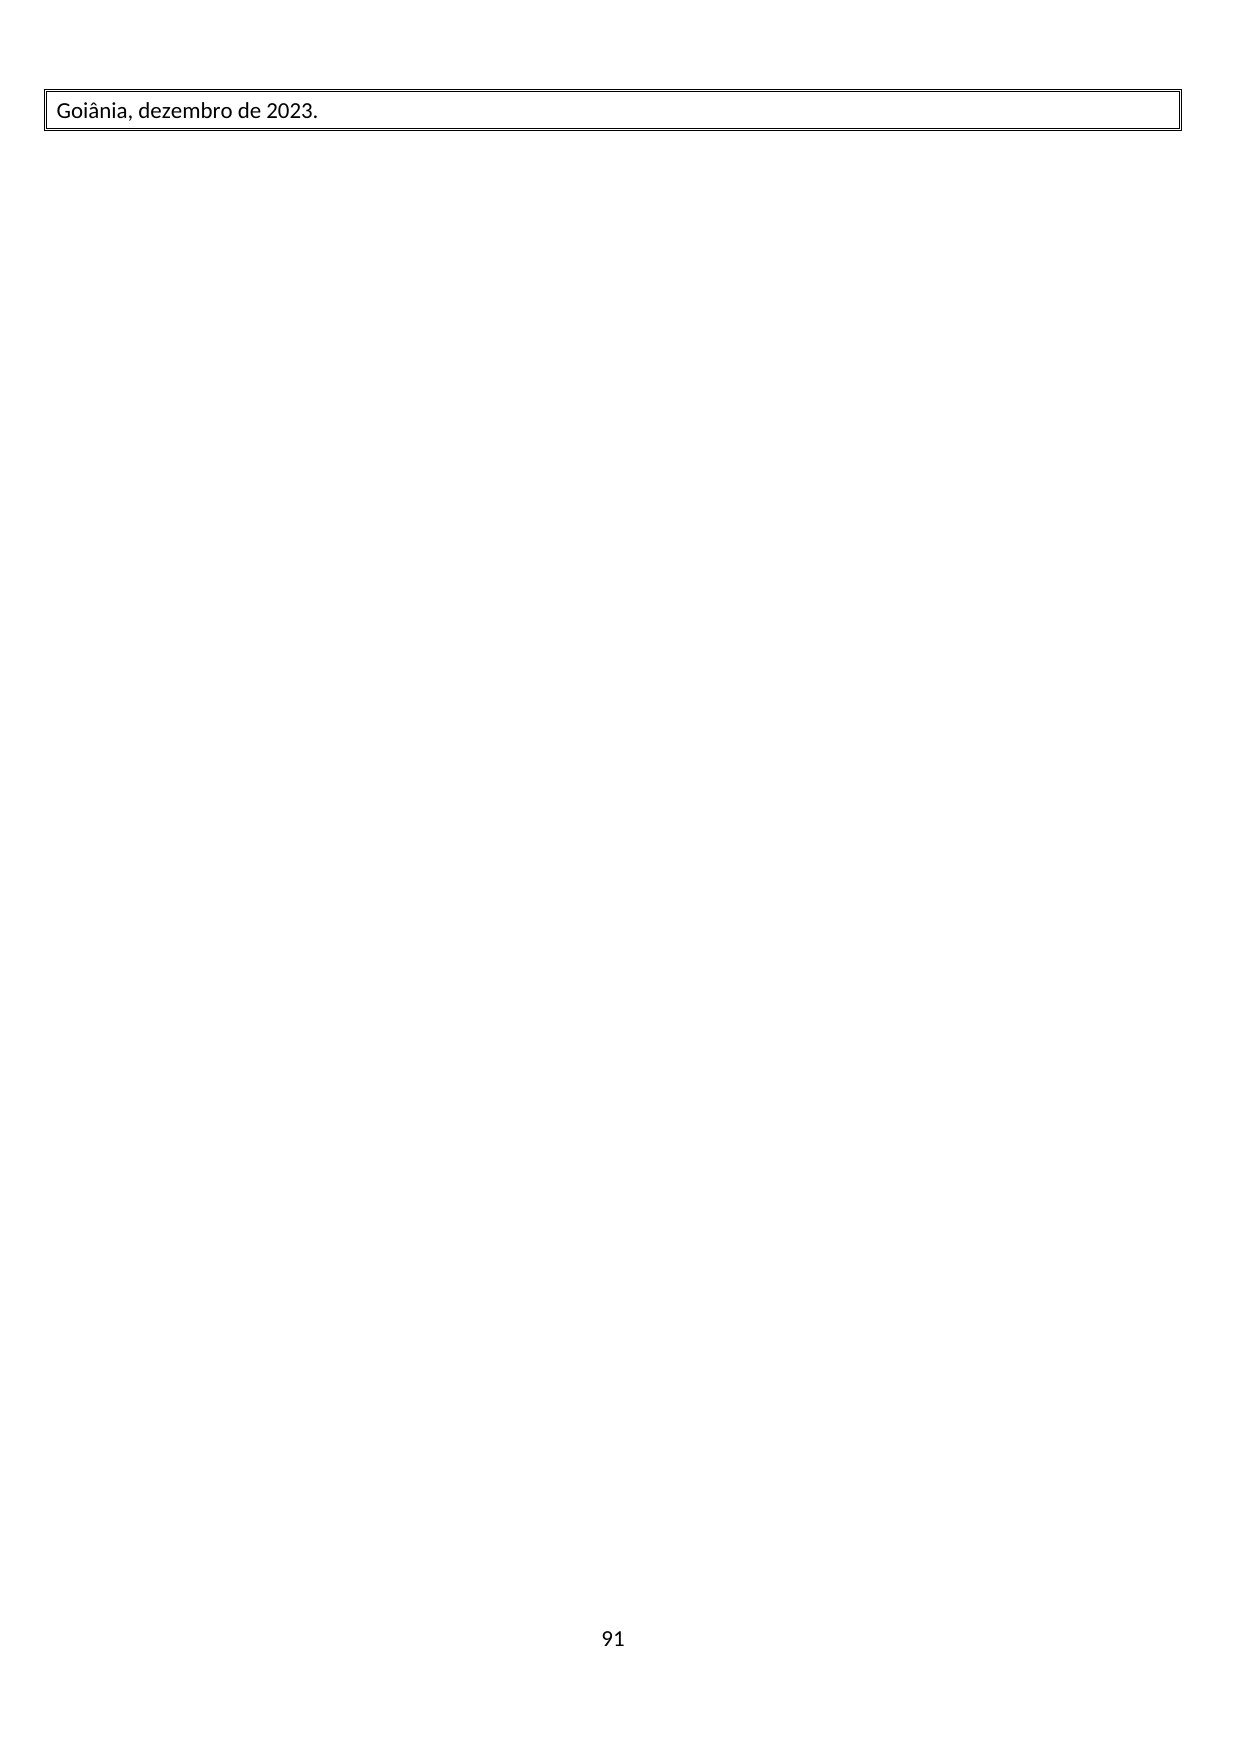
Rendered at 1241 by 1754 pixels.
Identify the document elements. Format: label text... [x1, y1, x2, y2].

table_header Goiânia, dezembro de 2023. [47, 92, 1179, 128]
